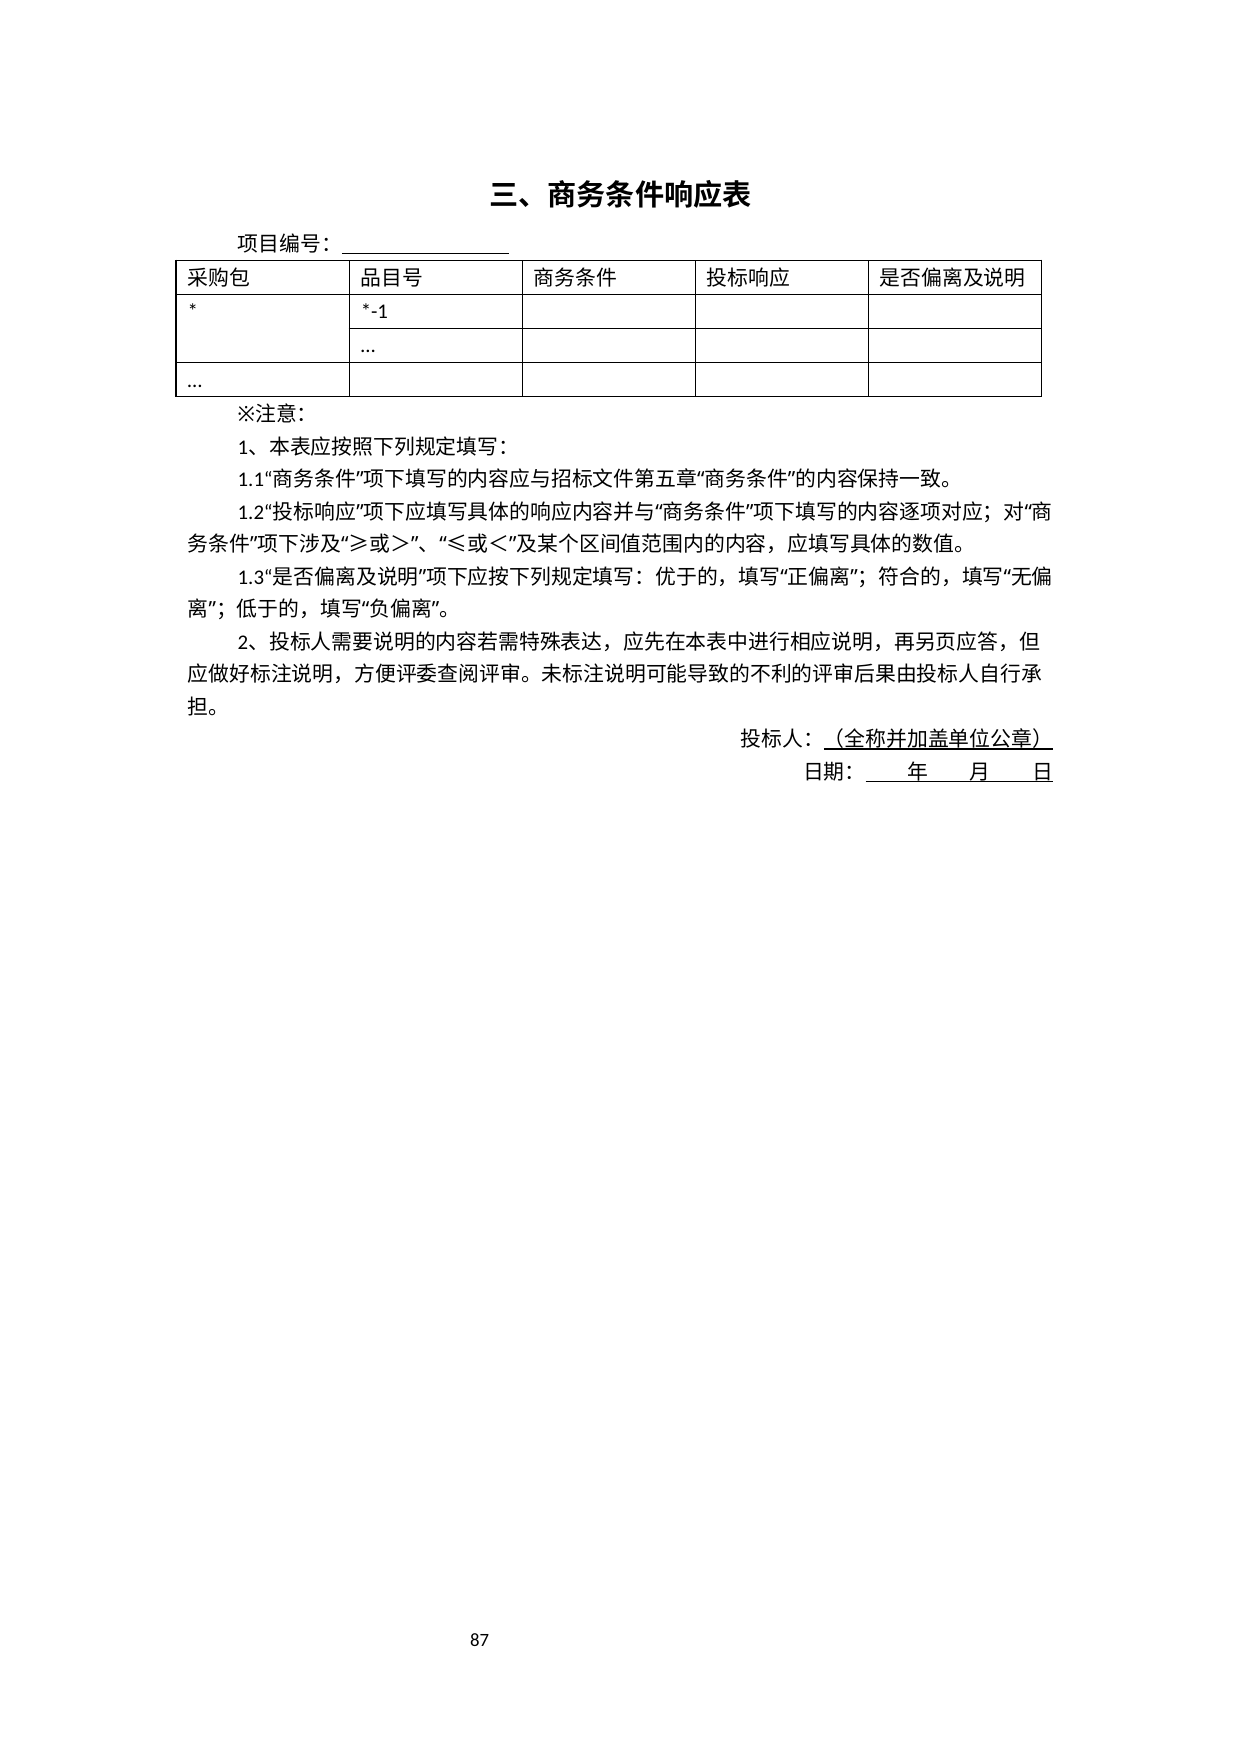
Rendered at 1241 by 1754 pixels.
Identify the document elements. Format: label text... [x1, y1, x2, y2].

table_cell [523, 329, 695, 362]
text 1.3“是否偏离及说明”项下应按下列规定填写：优于的，填写“正偏离”；符合的，填写“无偏离”；低于的，填写“负偏离”。 [187, 560, 1053, 625]
table_cell … [350, 329, 522, 362]
table_header 是否偏离及说明 [869, 261, 1041, 293]
text 1、本表应按照下列规定填写： [187, 430, 1053, 462]
table_header 品目号 [350, 261, 522, 293]
text 2、投标人需要说明的内容若需特殊表达，应先在本表中进行相应说明，再另页应答，但应做好标注说明，方便评委查阅评审。未标注说明可能导致的不利的评审后果由投标人自行承担。 [187, 625, 1053, 722]
text 1.2“投标响应”项下应填写具体的响应内容并与“商务条件”项下填写的内容逐项对应；对“商务条件”项下涉及“≥或＞”、“≤或＜”及某个区间值范围内的内容，应填写具体的数值。 [187, 495, 1053, 560]
text 三、商务条件响应表 [187, 162, 1053, 227]
table_header 商务条件 [523, 261, 695, 293]
text 1.1“商务条件”项下填写的内容应与招标文件第五章“商务条件”的内容保持一致。 [187, 462, 1053, 495]
text ※注意： [187, 397, 1053, 430]
table_cell [869, 363, 1041, 396]
table_cell [869, 295, 1041, 328]
table_cell [696, 295, 868, 328]
table_cell [696, 329, 868, 362]
table_cell *-1 [350, 295, 522, 328]
text 项目编号： [187, 227, 1053, 259]
table_cell [523, 363, 695, 396]
table_cell [696, 363, 868, 396]
table_cell [350, 363, 522, 396]
table_header 采购包 [177, 261, 349, 293]
table_cell [869, 329, 1041, 362]
table_header 投标响应 [696, 261, 868, 293]
table_cell … [177, 363, 349, 396]
text 投标人：（全称并加盖单位公章） [187, 722, 1053, 755]
table_cell [523, 295, 695, 328]
table_cell * [177, 295, 349, 362]
text 日期： 年 月 日 [187, 755, 1053, 787]
